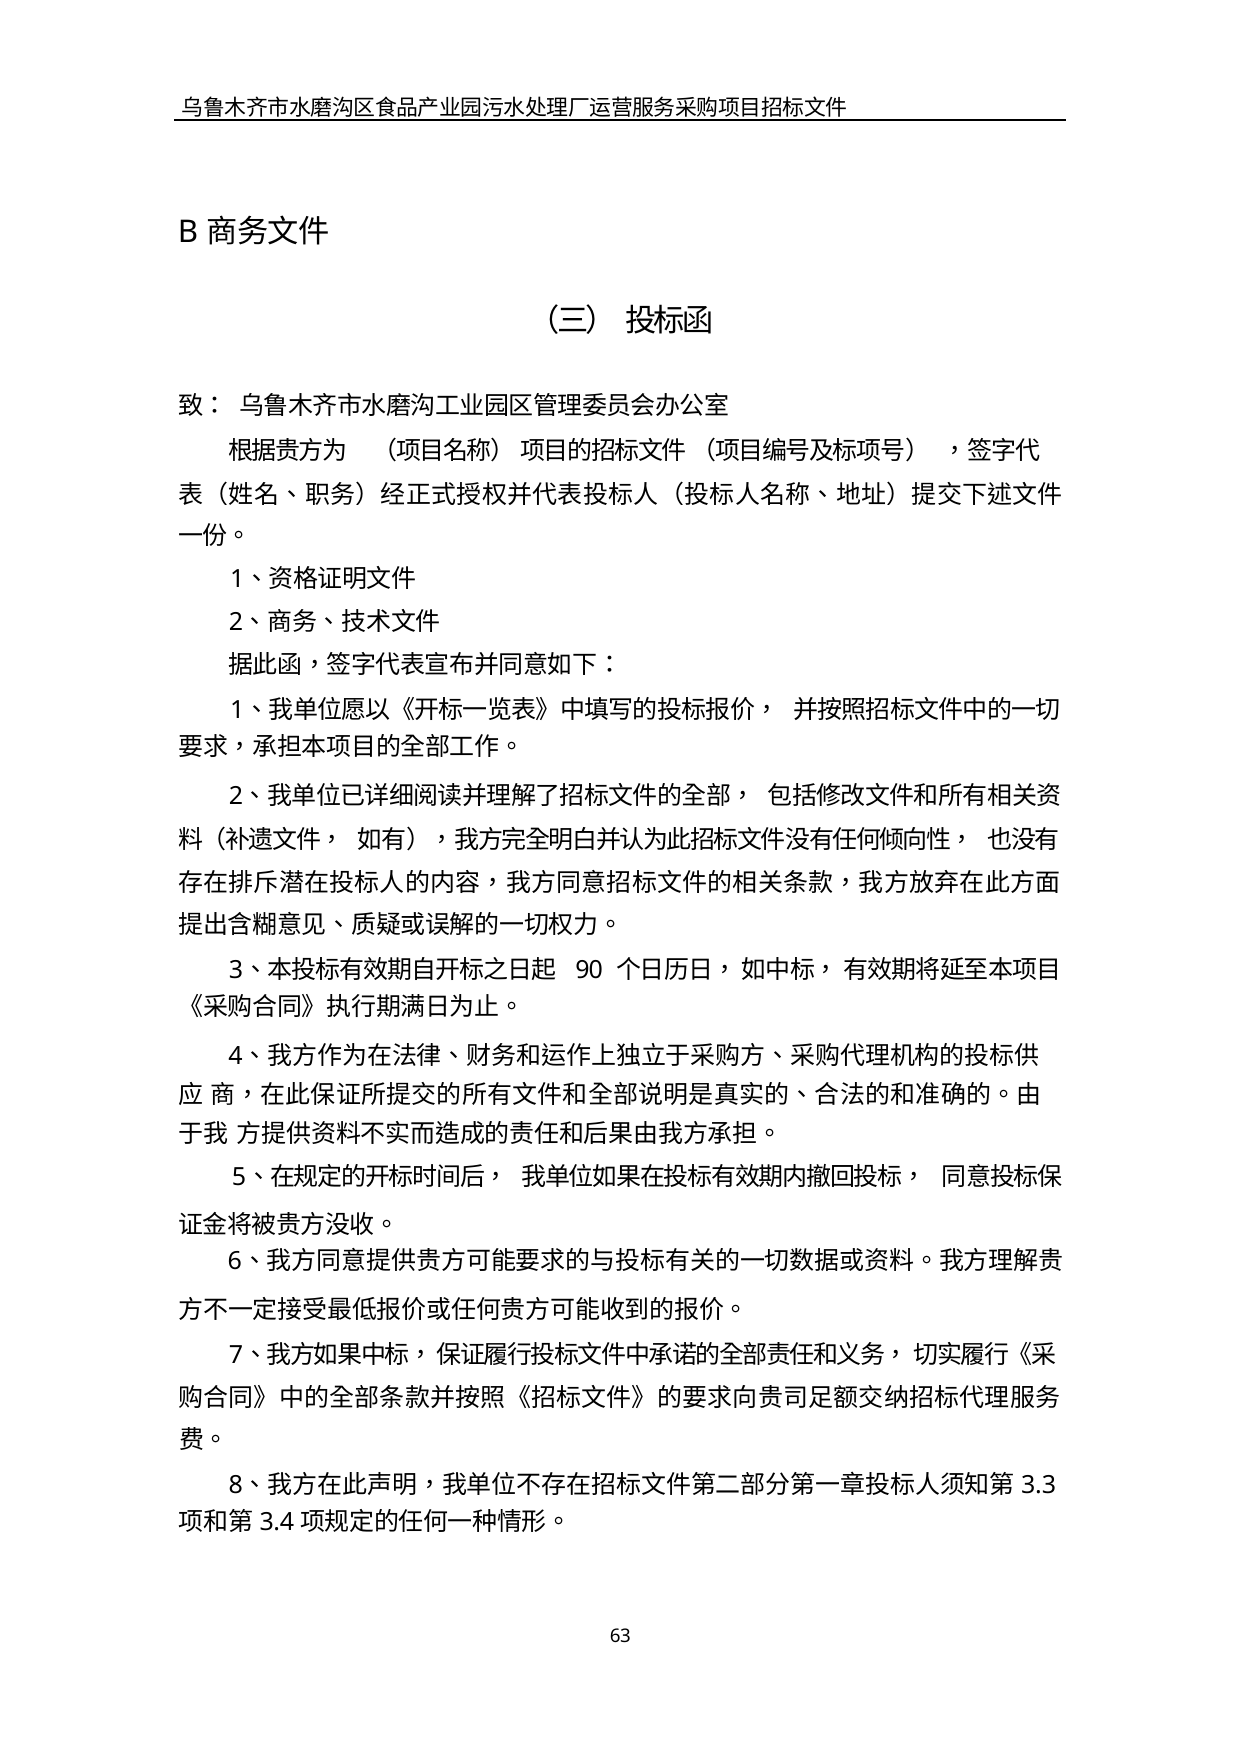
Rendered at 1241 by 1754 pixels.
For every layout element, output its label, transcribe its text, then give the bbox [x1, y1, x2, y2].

text 提出含糊意见、质疑或误解的一切权力。 [178, 908, 1066, 939]
text 根据贵方为 （项目名称） 项目的招标文件 （项目编号及标项号） ，签字代 表（姓名、职务）经正式授权并代表投标人（投标人名称、地址）提交下述文件 [178, 433, 1063, 511]
text 4、我方作为在法律、财务和运作上独立于采购方、采购代理机构的投标供应 商，在此保证所提交的所有文件和全部说明是真实的、合法的和准确的。由于我 方提供资料不实而造成的责任和后果由我方承担。 [178, 1038, 1062, 1150]
text 7、我方如果中标， 保证履行投标文件中承诺的全部责任和义务， 切实履行《采 购合同》中的全部条款并按照《招标文件》的要求向贵司足额交纳招标代理服务 [178, 1337, 1062, 1414]
text 2、商务、技术文件 [228, 606, 1066, 637]
text B 商务文件 [178, 211, 1066, 250]
text 5、在规定的开标时间后， 我单位如果在投标有效期内撤回投标， 同意投标保 [174, 1167, 1063, 1209]
text 1、我单位愿以《开标一览表》中填写的投标报价， 并按照招标文件中的一切 要求，承担本项目的全部工作。 [178, 692, 1063, 763]
text 1、资格证明文件 [230, 563, 1066, 594]
text 8、我方在此声明，我单位不存在招标文件第二部分第一章投标人须知第 3.3 项和第 3.4 项规定的任何一种情形。 [179, 1467, 1063, 1538]
text 致： 乌鲁木齐市水磨沟工业园区管理委员会办公室 [178, 388, 1066, 421]
text （三） 投标函 [528, 300, 1066, 339]
text 证金将被贵方没收。 [178, 1209, 1066, 1240]
text 6、我方同意提供贵方可能要求的与投标有关的一切数据或资料。我方理解贵 [174, 1252, 1063, 1293]
text 费。 [179, 1424, 1066, 1454]
text 方不一定接受最低报价或任何贵方可能收到的报价。 [178, 1293, 1066, 1324]
text 2、我单位已详细阅读并理解了招标文件的全部， 包括修改文件和所有相关资 料（补遗文件， 如有），我方完全明白并认为此招标文件没有任何倾向性， 也没有 存在排斥潜在投标人的内容，我方同意招标文件的相关条款，我方放弃在此方面 [178, 778, 1063, 899]
text 据此函，签字代表宣布并同意如下： [228, 649, 1066, 679]
text 3、本投标有效期自开标之日起 90 个日历日， 如中标， 有效期将延至本项目 《采购合同》执行期满日为止。 [178, 951, 1063, 1022]
text 一份。 [179, 520, 1066, 551]
